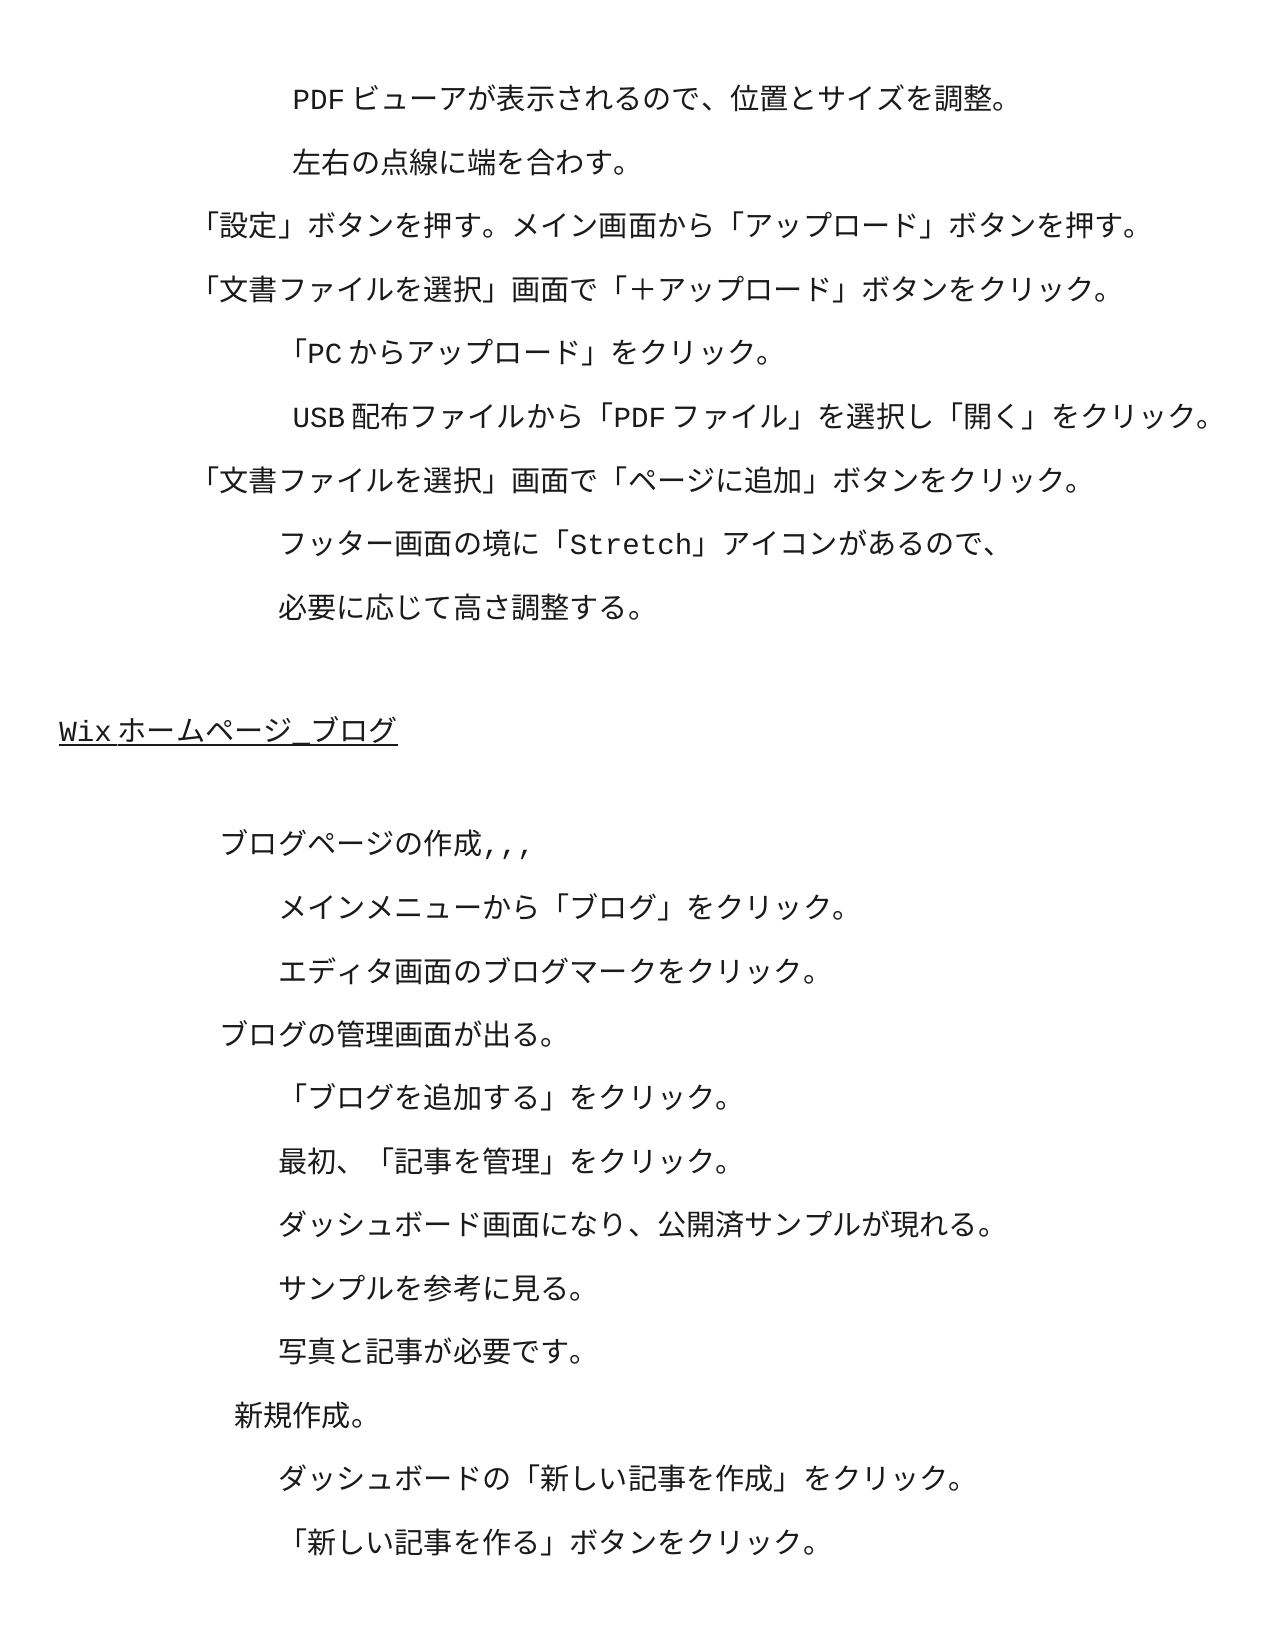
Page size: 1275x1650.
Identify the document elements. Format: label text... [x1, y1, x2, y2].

text 「新しい記事を作る」ボタンをクリック。 [278, 1519, 1270, 1561]
text フッター画面の境に「Stretch」アイコンがあるので、 [278, 521, 1270, 563]
text ブログの管理画面が出る。 [59, 1012, 1270, 1054]
text USB配布ファイルから「PDFファイル」を選択し「開く」をクリック。 [59, 393, 1270, 436]
text 「文書ファイルを選択」画面で「＋アップロード」ボタンをクリック。 [190, 266, 1270, 308]
text 写真と記事が必要です。 [278, 1329, 1270, 1371]
text サンプルを参考に見る。 [234, 1265, 1270, 1308]
text 「文書ファイルを選択」画面で「ページに追加」ボタンをクリック。 [190, 457, 1270, 500]
text 「ブログを追加する」をクリック。 [278, 1075, 1270, 1117]
text 左右の点線に端を合わす。 [278, 139, 1270, 182]
text ブログページの作成,,, [59, 821, 1270, 863]
text PDFビューアが表示されるので、位置とサイズを調整。 [234, 76, 1270, 118]
text 「設定」ボタンを押す。メイン画面から「アップロード」ボタンを押す。 [190, 203, 1270, 245]
text 必要に応じて高さ調整する。 [278, 585, 1270, 627]
text 「PCからアップロード」をクリック。 [278, 330, 1270, 372]
text Wixホームページ_ブログ [59, 708, 1270, 750]
text エディタ画面のブログマークをクリック。 [278, 948, 1270, 991]
text 新規作成。 [234, 1392, 1270, 1434]
text ダッシュボード画面になり、公開済サンプルが現れる。 [278, 1202, 1270, 1244]
text 最初、「記事を管理」をクリック。 [278, 1138, 1270, 1181]
text ダッシュボードの「新しい記事を作成」をクリック。 [278, 1456, 1270, 1498]
text メインメニューから「ブログ」をクリック。 [278, 885, 1270, 927]
